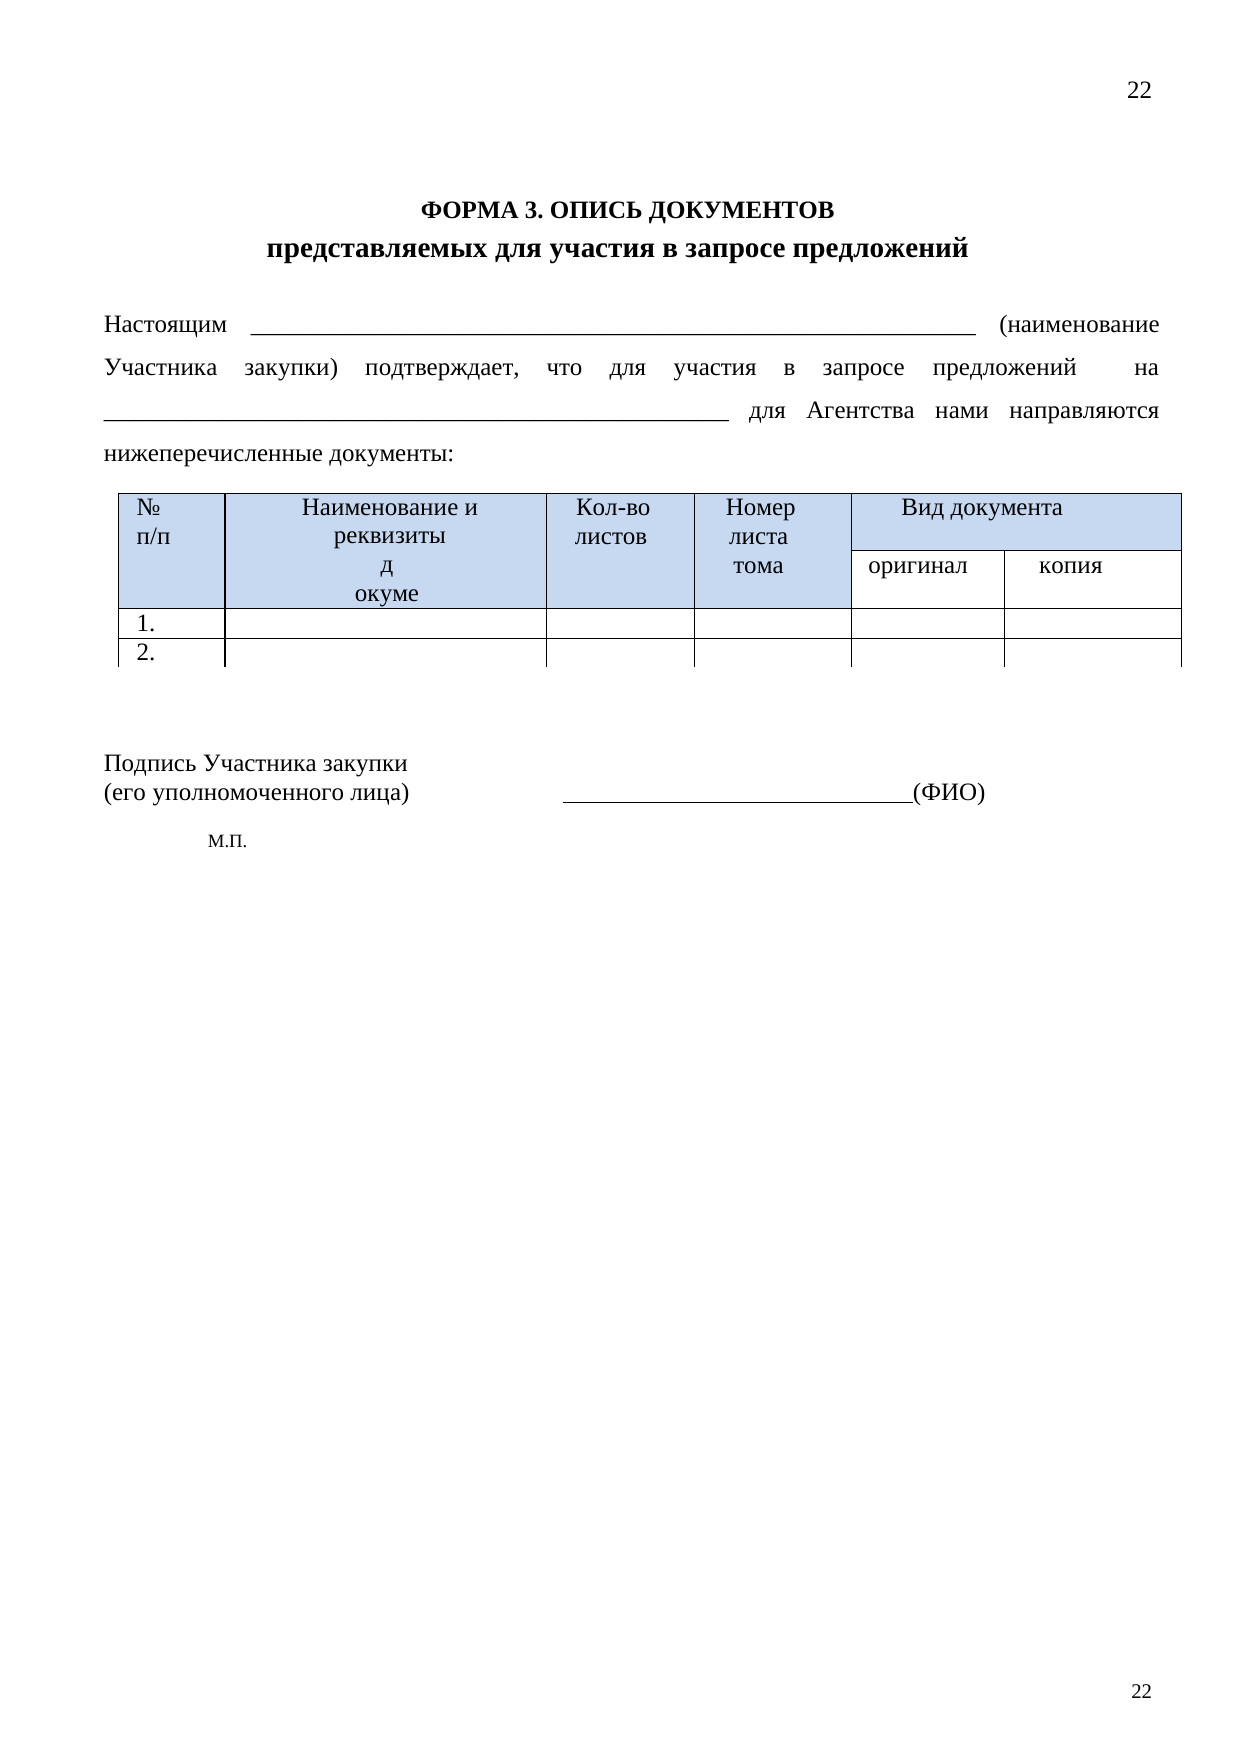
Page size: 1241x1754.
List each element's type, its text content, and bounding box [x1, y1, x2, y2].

table_cell 1. [119, 609, 224, 638]
table_cell [852, 639, 1004, 667]
table_cell оригинал [852, 551, 1004, 608]
table_cell [852, 609, 1004, 638]
table_cell копия [1005, 551, 1181, 608]
table_cell [695, 639, 851, 667]
subtitle ФОРМА 3. ОПИСЬ ДОКУМЕНТОВ [103, 195, 1152, 224]
text Подпись Участника закупки [103, 748, 1158, 777]
table_cell [226, 639, 546, 667]
table_cell [547, 609, 694, 638]
table_header Вид документа [852, 494, 1181, 550]
table_cell [695, 609, 851, 638]
table_cell [1005, 609, 1181, 638]
text (его уполномоченного лица) (ФИО) [103, 777, 1159, 806]
table_header Кол-во листов [547, 494, 694, 608]
text представляемых для участия в запросе предложений [103, 230, 991, 264]
table_header Номер листа тома [695, 494, 851, 608]
text Настоящим __________________________________________________________ (наименование Участника закупки) подтверждает, что для участия в запросе предложений на __________________________________________________ для Агентства нами направляются нижеперечисленные документы: [103, 309, 1159, 467]
table_cell 2. [119, 639, 224, 667]
text М.П. [208, 830, 1154, 851]
table_cell [1005, 639, 1181, 667]
table_header Наименование и реквизиты документа [226, 494, 546, 608]
table_header № п/п [119, 494, 224, 608]
table_cell [547, 639, 694, 667]
table_cell [226, 609, 546, 638]
